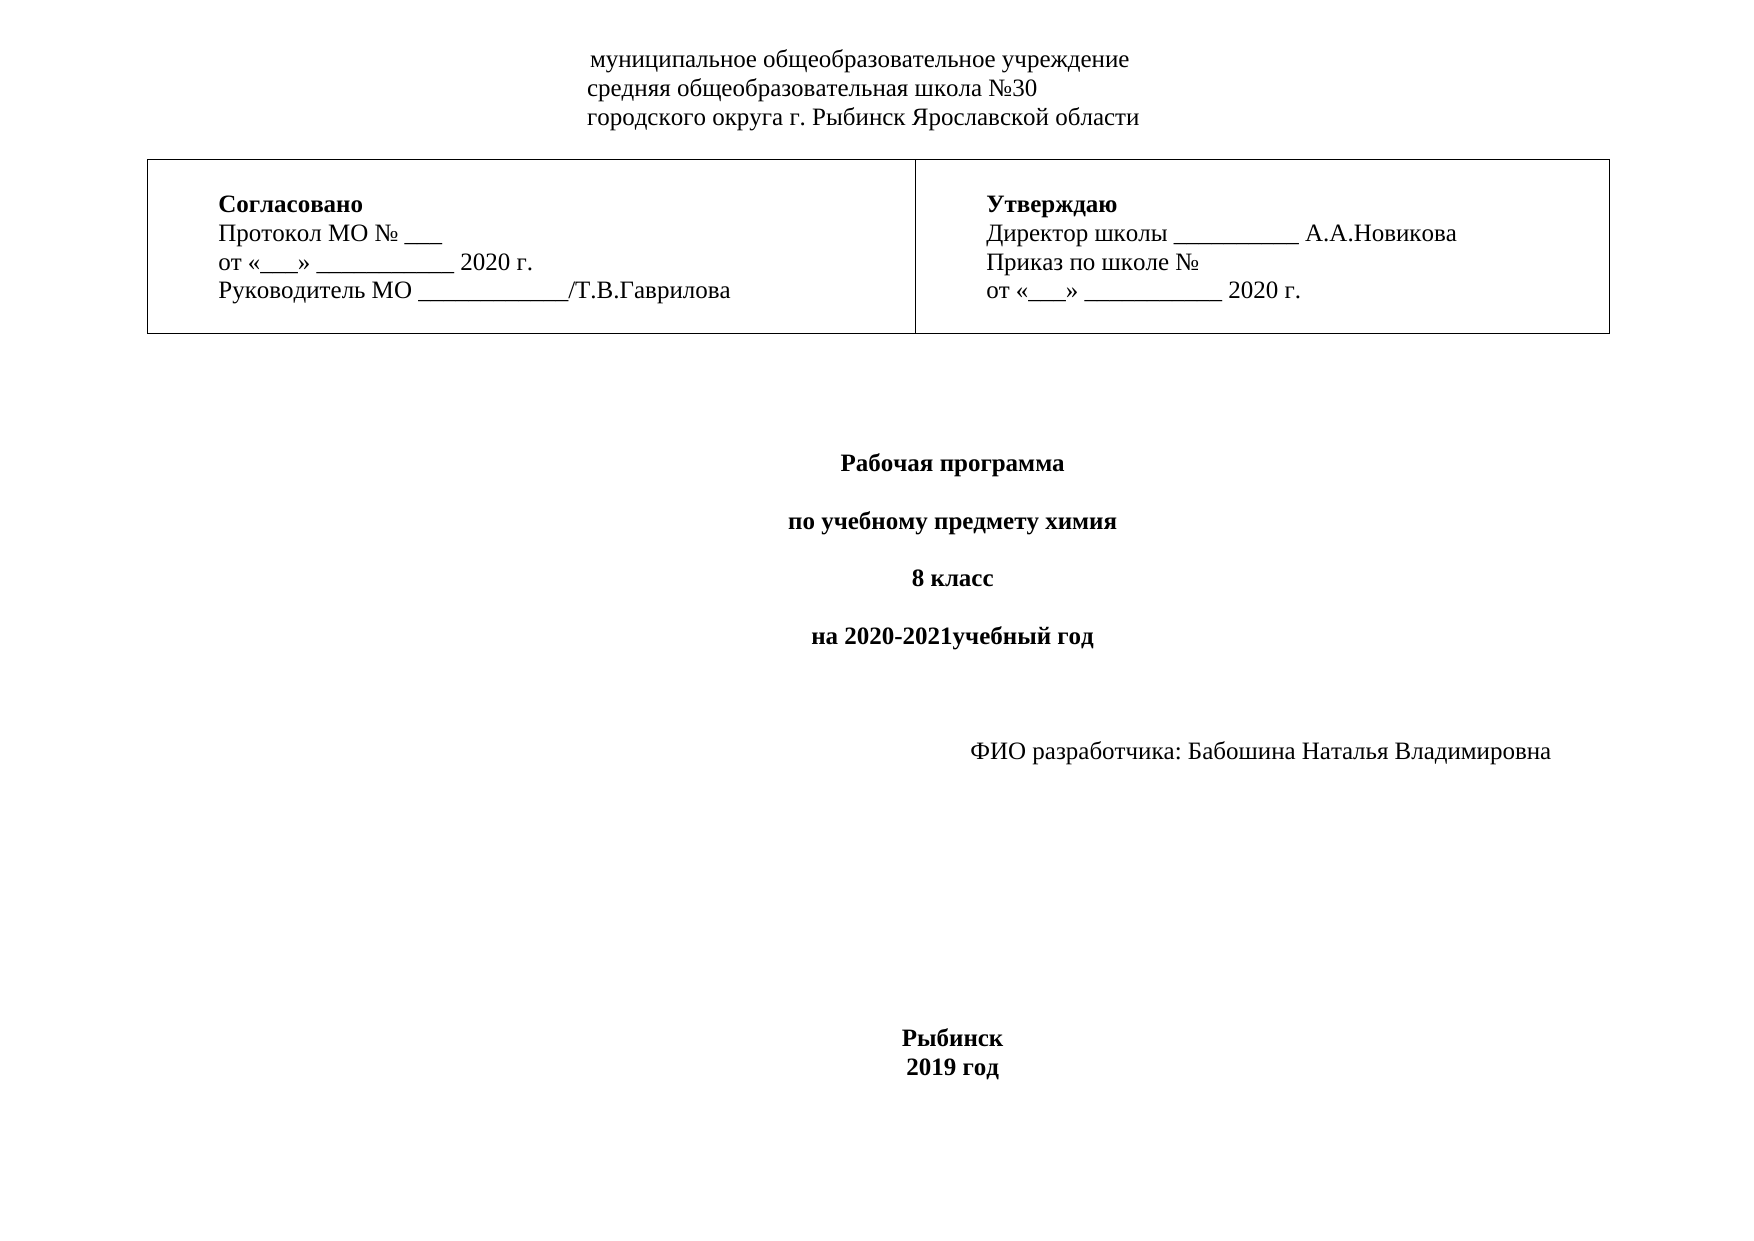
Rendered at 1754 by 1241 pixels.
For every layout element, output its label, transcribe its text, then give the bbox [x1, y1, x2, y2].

text на 2020-2021учебный год [281, 621, 1624, 649]
text Рыбинск [281, 1023, 1624, 1052]
text по учебному предмету химия [281, 506, 1624, 534]
text 8 класс [281, 563, 1624, 592]
text муниципальное общеобразовательное учреждение [177, 44, 1624, 73]
text Рабочая программа [281, 448, 1624, 477]
table_header Утверждаю Директор школы __________ А.А.Новикова Приказ по школе № от «___» ___________ 2020 г. [916, 160, 1609, 333]
text городского округа г. Рыбинск Ярославской области [281, 102, 1624, 131]
text средняя общеобразовательная школа №30 [281, 73, 1624, 102]
text 2019 год [281, 1052, 1624, 1081]
text ФИО разработчика: Бабошина Наталья Владимировна [857, 736, 1665, 764]
table_header Согласовано Протокол МО № ___ от «___» ___________ 2020 г. Руководитель МО ____________/Т.В.Гаврилова [148, 160, 915, 333]
